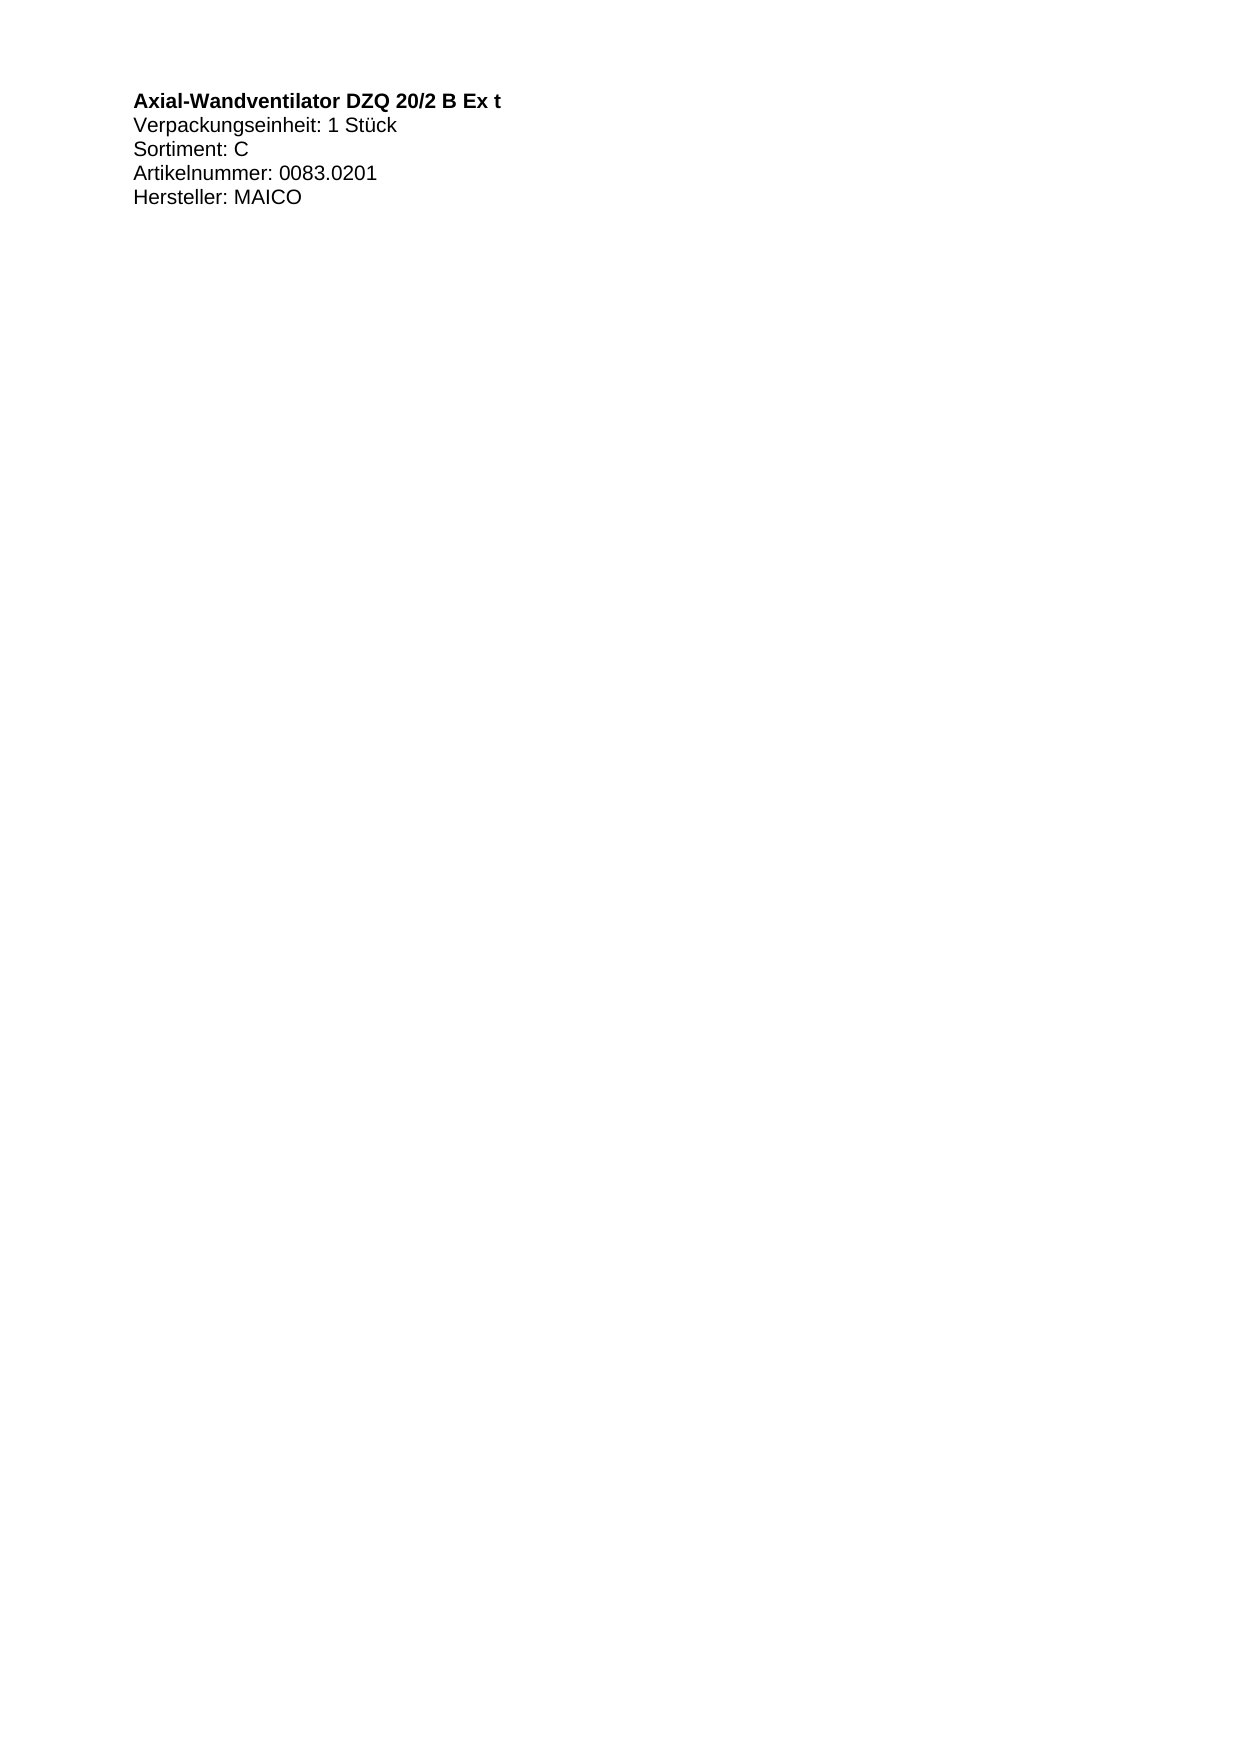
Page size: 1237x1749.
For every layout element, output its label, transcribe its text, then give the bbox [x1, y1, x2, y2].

text Axial-Wandventilator DZQ 20/2 B Ex tVerpackungseinheit: 1 StückSortiment: C Artikelnummer: 0083.0201Hersteller: MAICO [133, 89, 1148, 208]
